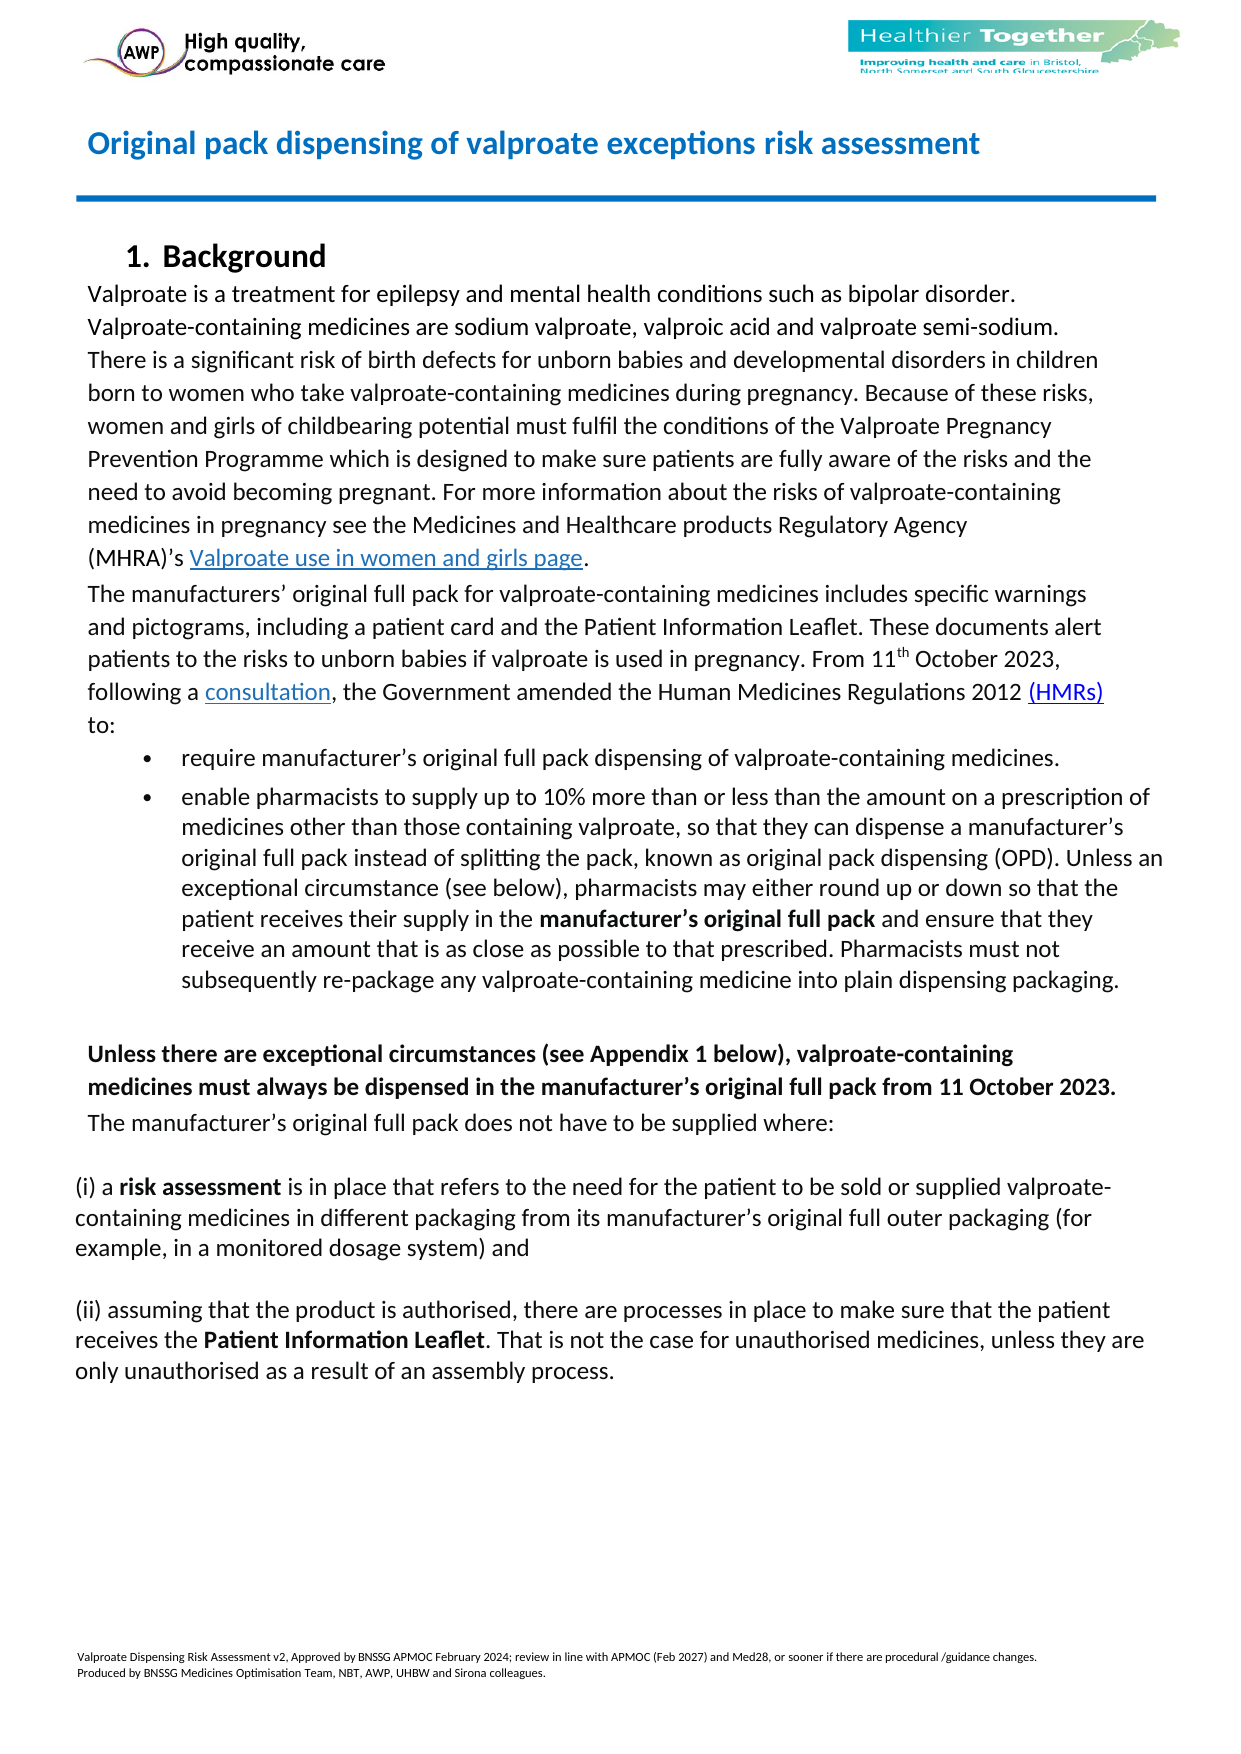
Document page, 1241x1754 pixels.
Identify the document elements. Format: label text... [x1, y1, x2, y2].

subtitle Original pack dispensing of valproate exceptions risk assessment [87, 122, 1095, 162]
subtitle Background [125, 235, 1165, 276]
list enable pharmacists to supply up to 10% more than or less than the amount on a prescription of medicines other than those containing valproate, so that they can dispense a manufacturer’s original full pack instead of splitting the pack, known as original pack dispensing (OPD). Unless an exceptional circumstance (see below), pharmacists may either round up or down so that the patient receives their supply in the manufacturer’s original full pack and ensure that they receive an amount that is as close as possible to that prescribed. Pharmacists must not subsequently re-package any valproate-containing medicine into plain dispensing packaging. [144, 781, 1165, 994]
list require manufacturer’s original full pack dispensing of valproate-containing medicines. [144, 742, 1165, 773]
text The manufacturers’ original full pack for valproate-containing medicines includes specific warnings and pictograms, including a patient card and the Patient Information Leaflet. These documents alert patients to the risks to unborn babies if valproate is used in pregnancy. From 11th October 2023, following a consultation, the Government amended the Human Medicines Regulations 2012 (HMRs) to: [87, 578, 1124, 740]
text (ii) assuming that the product is authorised, there are processes in place to make sure that the patient receives the Patient Information Leaflet. That is not the case for unauthorised medicines, unless they are only unauthorised as a result of an assembly process. [75, 1294, 1165, 1386]
picture [845, 18, 1196, 72]
text (i) a risk assessment is in place that refers to the need for the patient to be sold or supplied valproate-containing medicines in different packaging from its manufacturer’s original full outer packaging (for example, in a monitored dosage system) and [75, 1171, 1165, 1263]
text The manufacturer’s original full pack does not have to be supplied where: [87, 1107, 1124, 1137]
picture [75, 16, 394, 90]
text Valproate is a treatment for epilepsy and mental health conditions such as bipolar disorder. Valproate-containing medicines are sodium valproate, valproic acid and valproate semi-sodium. There is a significant risk of birth defects for unborn babies and developmental disorders in children born to women who take valproate-containing medicines during pregnancy. Because of these risks, women and girls of childbearing potential must fulfil the conditions of the Valproate Pregnancy Prevention Programme which is designed to make sure patients are fully aware of the risks and the need to avoid becoming pregnant. For more information about the risks of valproate-containing medicines in pregnancy see the Medicines and Healthcare products Regulatory Agency (MHRA)’s Valproate use in women and girls page. [87, 278, 1124, 572]
text Unless there are exceptional circumstances (see Appendix 1 below), valproate-containing medicines must always be dispensed in the manufacturer’s original full pack from 11 October 2023. [87, 1038, 1124, 1102]
